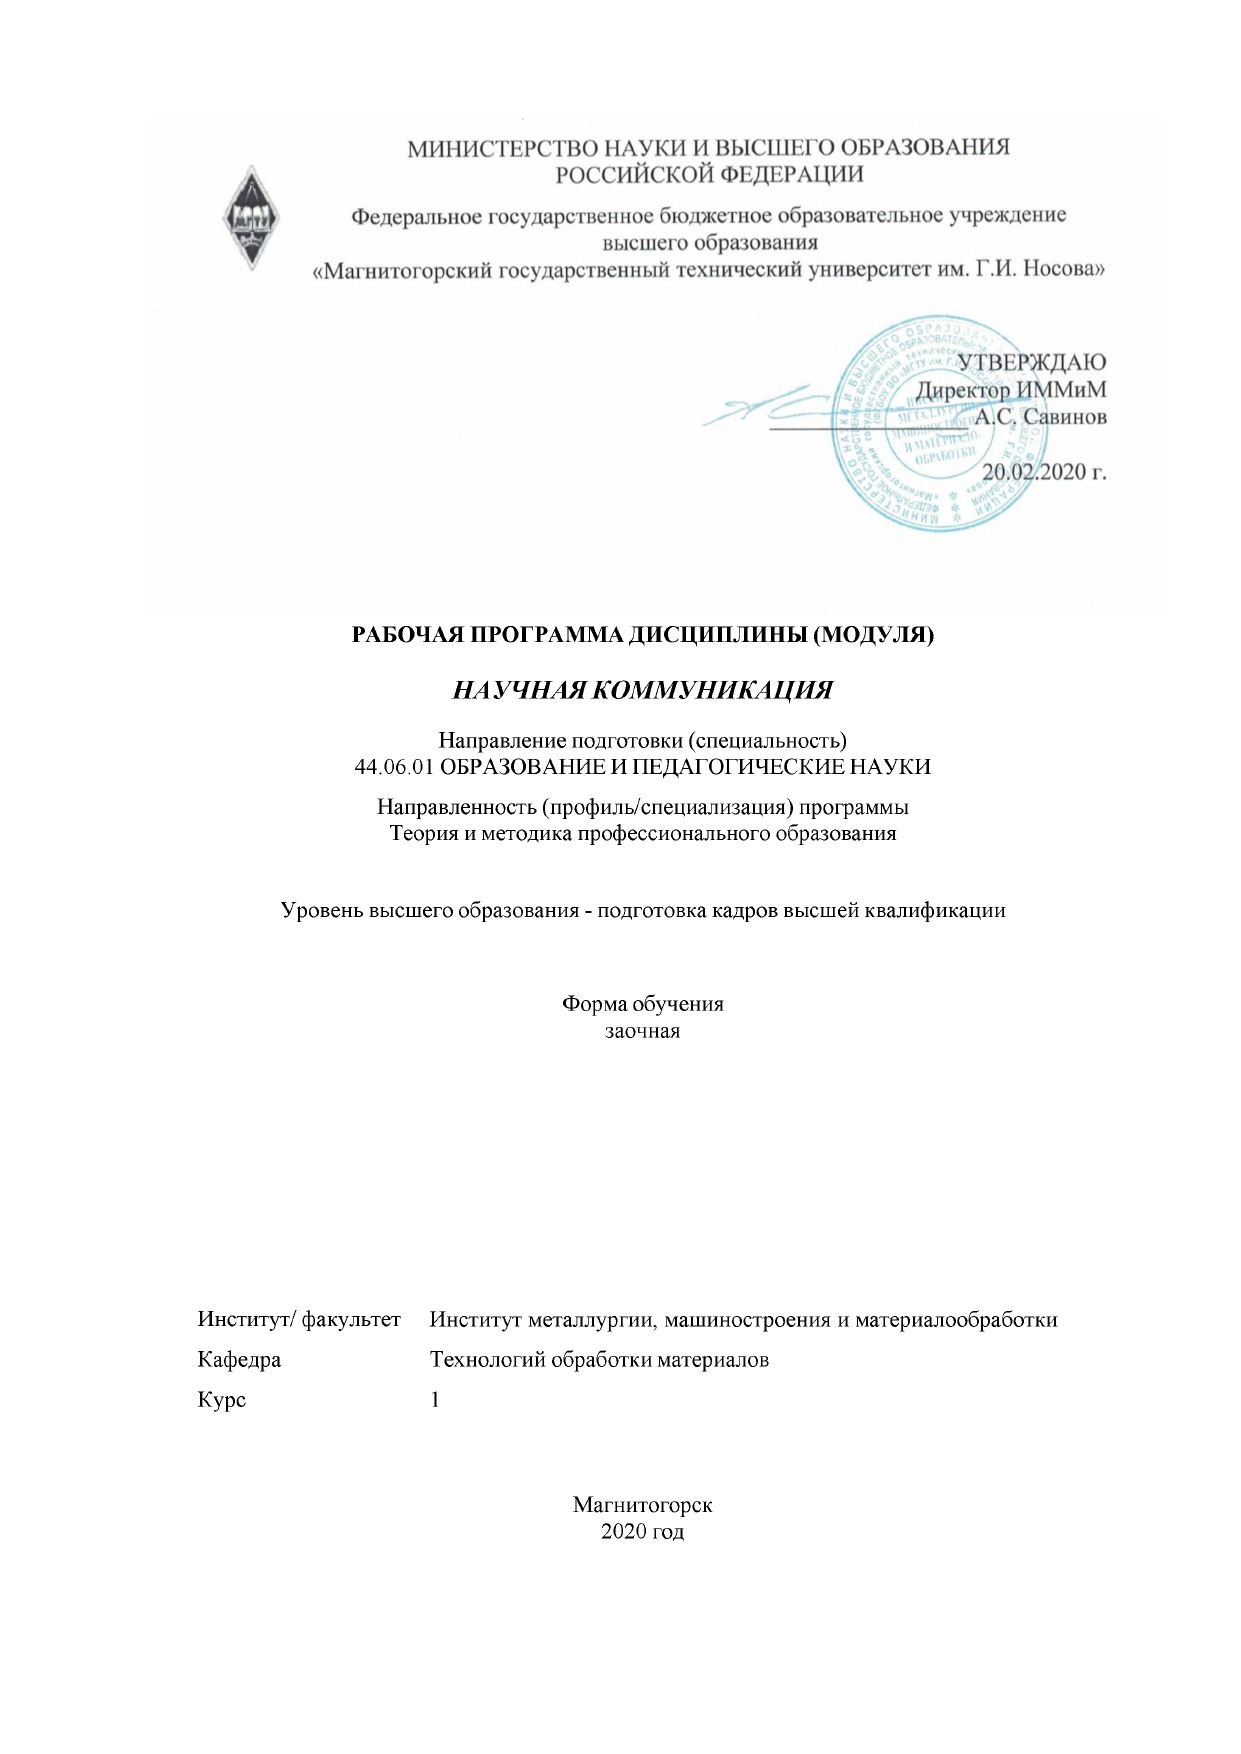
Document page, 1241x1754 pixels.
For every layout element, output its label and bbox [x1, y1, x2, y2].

picture [147, 118, 1170, 1568]
